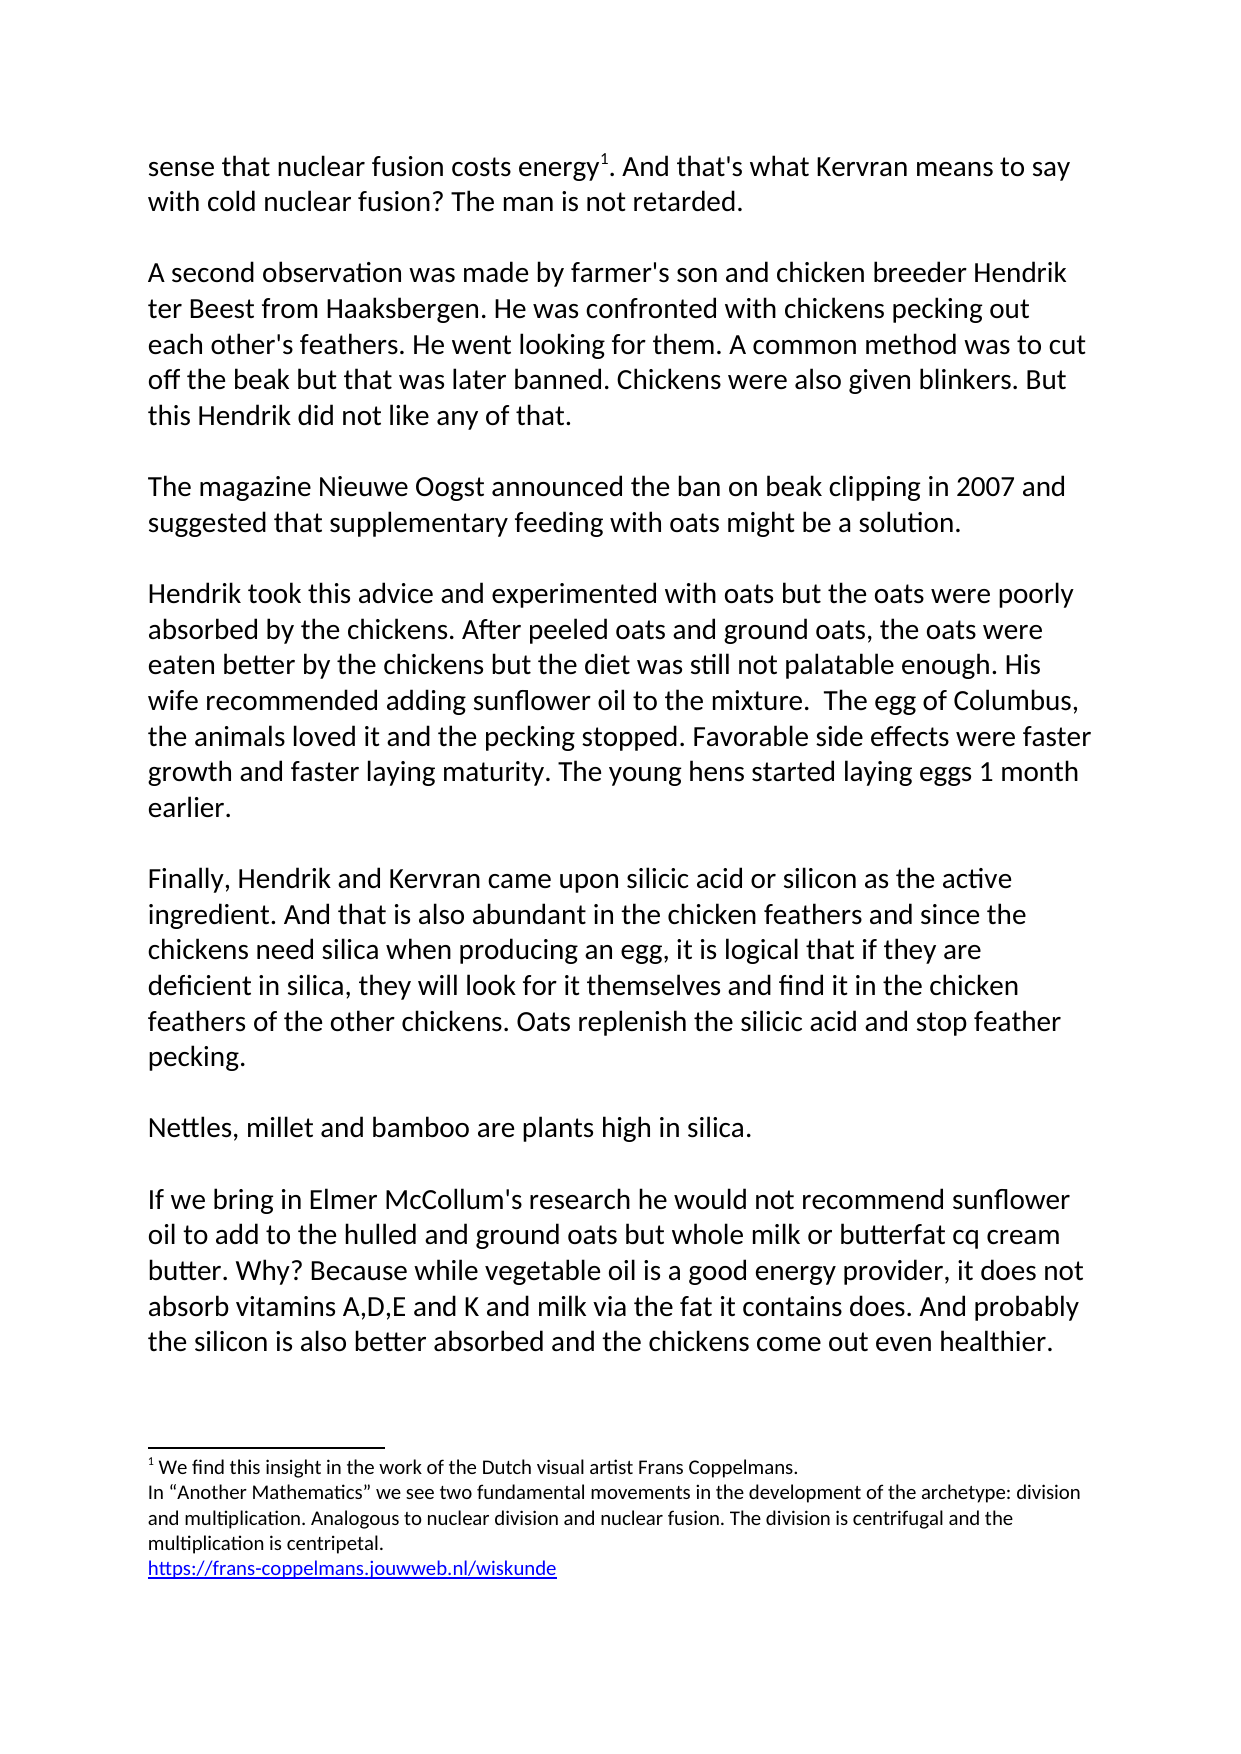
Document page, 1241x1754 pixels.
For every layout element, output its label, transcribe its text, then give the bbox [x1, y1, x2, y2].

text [148, 148, 1093, 219]
text The magazine Nieuwe Oogst announced the ban on beak clipping in 2007 and suggested that supplementary feeding with oats might be a solution. [148, 468, 1093, 539]
text Finally, Hendrik and Kervran came upon silicic acid or silicon as the active ingredient. And that is also abundant in the chicken feathers and since the chickens need silica when producing an egg, it is logical that if they are deficient in silica, they will look for it themselves and find it in the chicken feathers of the other chickens. Oats replenish the silicic acid and stop feather pecking. [148, 860, 1093, 1074]
text A second observation was made by farmer's son and chicken breeder Hendrik ter Beest from Haaksbergen. He was confronted with chickens pecking out each other's feathers. He went looking for them. A common method was to cut off the beak but that was later banned. Chickens were also given blinkers. But this Hendrik did not like any of that. [148, 254, 1093, 433]
text Nettles, millet and bamboo are plants high in silica. [148, 1109, 1093, 1145]
text If we bring in Elmer McCollum's research he would not recommend sunflower oil to add to the hulled and ground oats but whole milk or butterfat cq cream butter. Why? Because while vegetable oil is a good energy provider, it does not absorb vitamins A,D,E and K and milk via the fat it contains does. And probably the silicon is also better absorbed and the chickens come out even healthier. [148, 1181, 1093, 1359]
text Hendrik took this advice and experimented with oats but the oats were poorly absorbed by the chickens. After peeled oats and ground oats, the oats were eaten better by the chickens but the diet was still not palatable enough. His wife recommended adding sunflower oil to the mixture. The egg of Columbus, the animals loved it and the pecking stopped. Favorable side effects were faster growth and faster laying maturity. The young hens started laying eggs 1 month earlier. [148, 575, 1093, 824]
